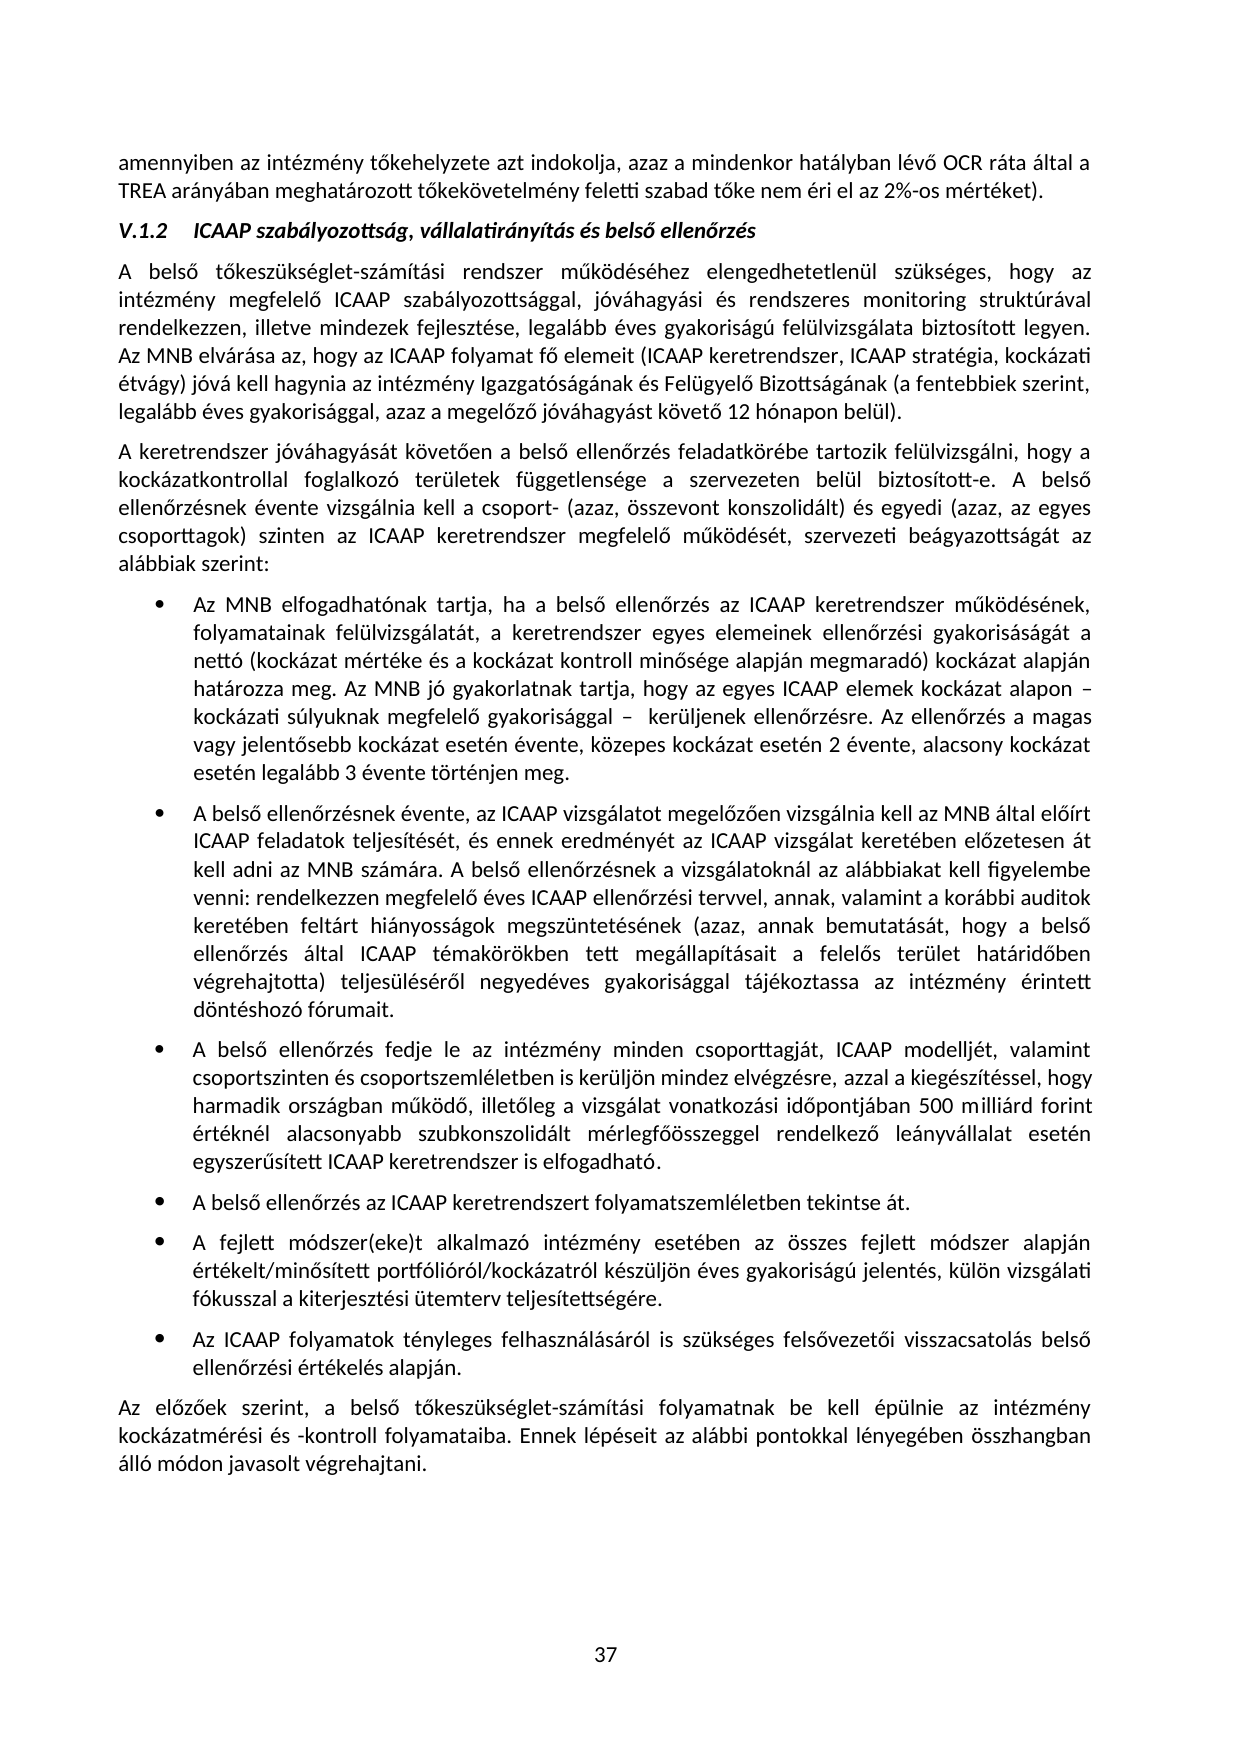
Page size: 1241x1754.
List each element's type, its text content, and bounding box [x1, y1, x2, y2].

list Az ICAAP folyamatok tényleges felhasználásáról is szükséges felsővezetői visszacsatolás belső ellenőrzési értékelés alapján. [155, 1325, 1093, 1381]
list Az MNB elfogadhatónak tartja, ha a belső ellenőrzés az ICAAP keretrendszer működésének, folyamatainak felülvizsgálatát, a keretrendszer egyes elemeinek ellenőrzési gyakorisáságát a nettó (kockázat mértéke és a kockázat kontroll minősége alapján megmaradó) kockázat alapján határozza meg. Az MNB jó gyakorlatnak tartja, hogy az egyes ICAAP elemek kockázat alapon – kockázati súlyuknak megfelelő gyakorisággal – kerüljenek ellenőrzésre. Az ellenőrzés a magas vagy jelentősebb kockázat esetén évente, közepes kockázat esetén 2 évente, alacsony kockázat esetén legalább 3 évente történjen meg. [156, 590, 1093, 786]
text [118, 148, 1093, 204]
list A fejlett módszer(eke)t alkalmazó intézmény esetében az összes fejlett módszer alapján értékelt/minősített portfólióról/kockázatról készüljön éves gyakoriságú jelentés, külön vizsgálati fókusszal a kiterjesztési ütemterv teljesítettségére. [155, 1228, 1093, 1312]
text A belső tőkeszükséglet-számítási rendszer működéséhez elengedhetetlenül szükséges, hogy az intézmény megfelelő ICAAP szabályozottsággal, jóváhagyási és rendszeres monitoring struktúrával rendelkezzen, illetve mindezek fejlesztése, legalább éves gyakoriságú felülvizsgálata biztosított legyen. Az MNB elvárása az, hogy az ICAAP folyamat fő elemeit (ICAAP keretrendszer, ICAAP stratégia, kockázati étvágy) jóvá kell hagynia az intézmény Igazgatóságának és Felügyelő Bizottságának (a fentebbiek szerint, legalább éves gyakorisággal, azaz a megelőző jóváhagyást követő 12 hónapon belül). [118, 257, 1093, 425]
text Az előzőek szerint, a belső tőkeszükséglet-számítási folyamatnak be kell épülnie az intézmény kockázatmérési és -kontroll folyamataiba. Ennek lépéseit az alábbi pontokkal lényegében összhangban álló módon javasolt végrehajtani. [118, 1393, 1093, 1478]
list A belső ellenőrzés fedje le az intézmény minden csoporttagját, ICAAP modelljét, valamint csoportszinten és csoportszemléletben is kerüljön mindez elvégzésre, azzal a kiegészítéssel, hogy harmadik országban működő, illetőleg a vizsgálat vonatkozási időpontjában 500 milliárd forint értéknél alacsonyabb szubkonszolidált mérlegfőösszeggel rendelkező leányvállalat esetén egyszerűsített ICAAP keretrendszer is elfogadható. [155, 1035, 1093, 1175]
list A belső ellenőrzésnek évente, az ICAAP vizsgálatot megelőzően vizsgálnia kell az MNB által előírt ICAAP feladatok teljesítését, és ennek eredményét az ICAAP vizsgálat keretében előzetesen át kell adni az MNB számára. A belső ellenőrzésnek a vizsgálatoknál az alábbiakat kell figyelembe venni: rendelkezzen megfelelő éves ICAAP ellenőrzési tervvel, annak, valamint a korábbi auditok keretében feltárt hiányosságok megszüntetésének (azaz, annak bemutatását, hogy a belső ellenőrzés által ICAAP témakörökben tett megállapításait a felelős terület határidőben végrehajtotta) teljesüléséről negyedéves gyakorisággal tájékoztassa az intézmény érintett döntéshozó fórumait. [156, 799, 1093, 1023]
text A keretrendszer jóváhagyását követően a belső ellenőrzés feladatkörébe tartozik felülvizsgálni, hogy a kockázatkontrollal foglalkozó területek függetlensége a szervezeten belül biztosított-e. A belső ellenőrzésnek évente vizsgálnia kell a csoport- (azaz, összevont konszolidált) és egyedi (azaz, az egyes csoporttagok) szinten az ICAAP keretrendszer megfelelő működését, szervezeti beágyazottságát az alábbiak szerint: [118, 437, 1093, 577]
subtitle ICAAP szabályozottság, vállalatirányítás és belső ellenőrzés [118, 216, 1093, 244]
list A belső ellenőrzés az ICAAP keretrendszert folyamatszemléletben tekintse át. [155, 1188, 1093, 1216]
